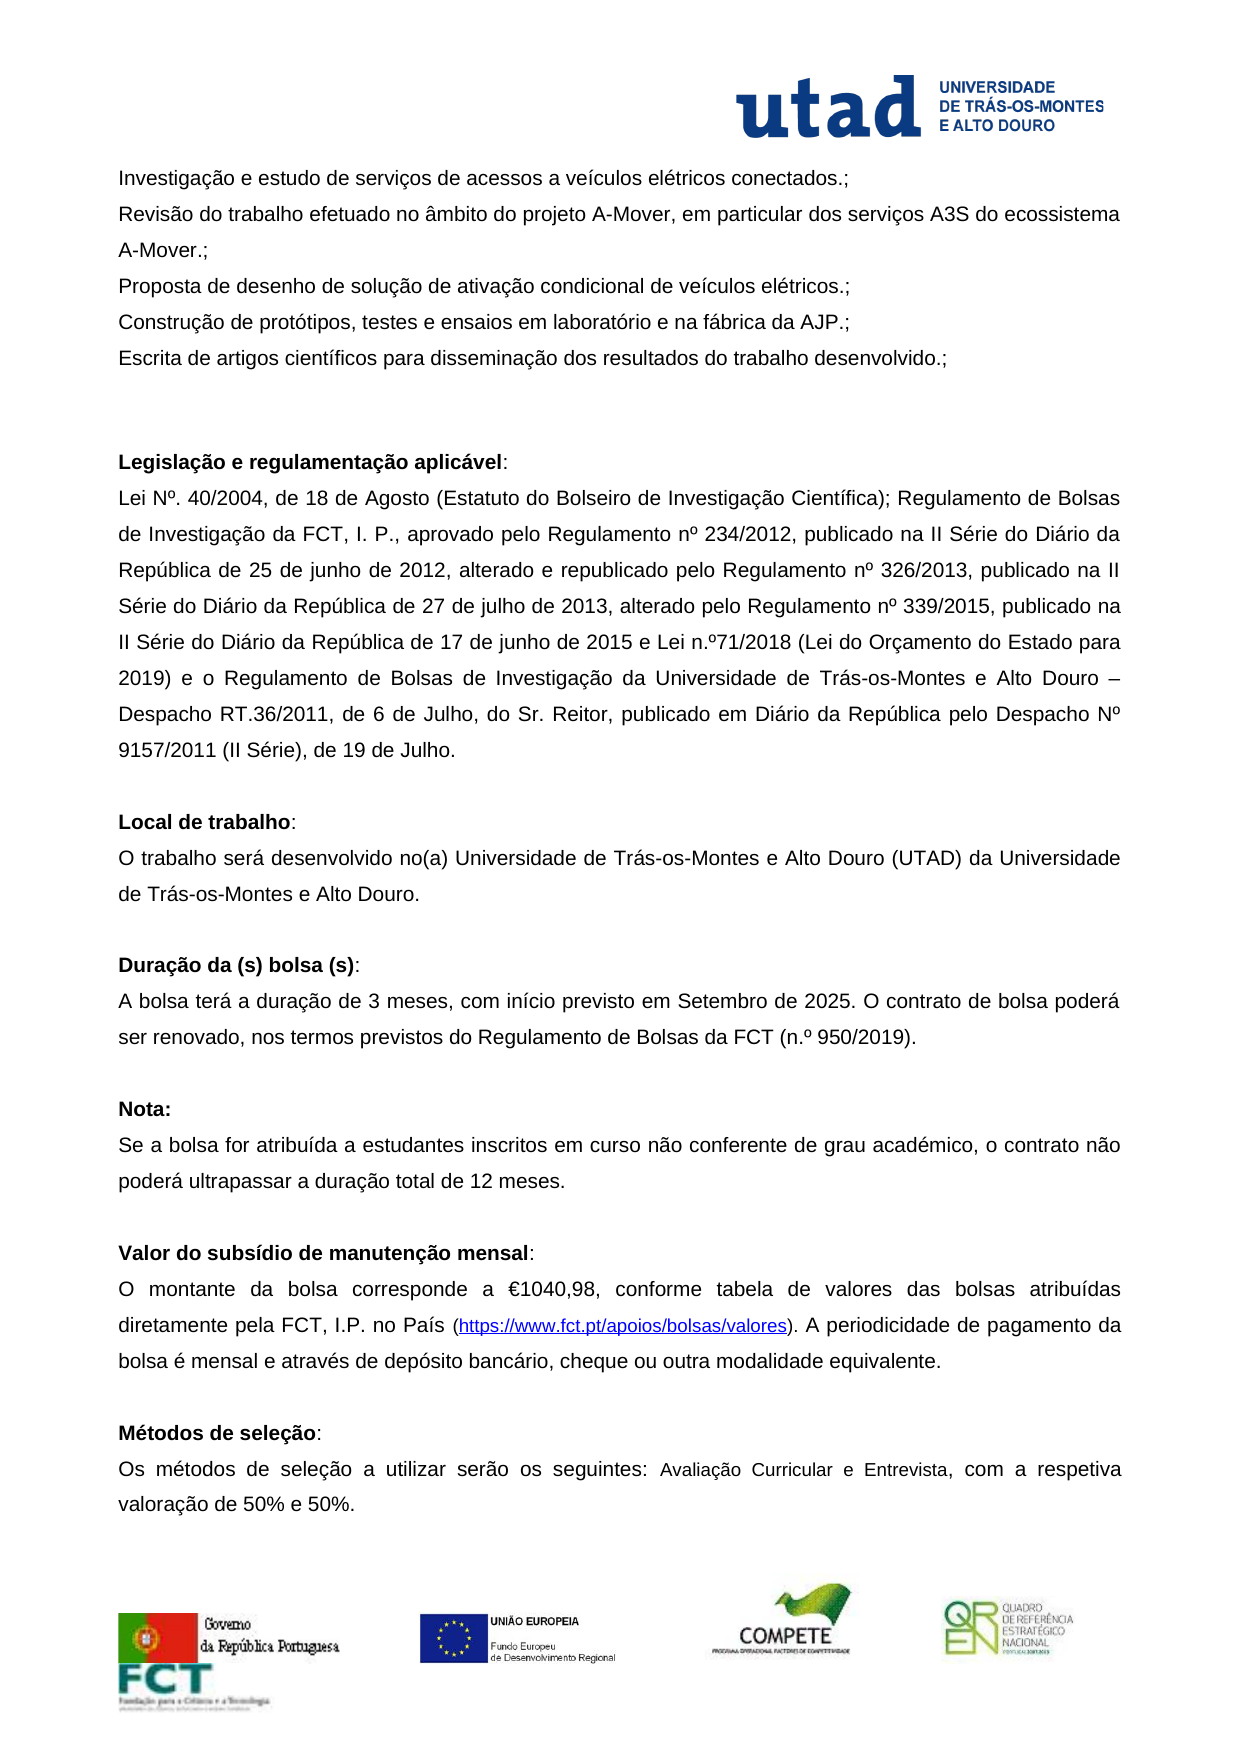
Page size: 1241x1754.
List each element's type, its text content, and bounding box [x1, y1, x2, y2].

text Local de trabalho: [118, 809, 1122, 833]
text Lei Nº. 40/2004, de 18 de Agosto (Estatuto do Bolseiro de Investigação Científica); Regulamento de Bolsas de Investigação da FCT, I. P., aprovado pelo Regulamento nº 234/2012, publicado na II Série do Diário da República de 25 de junho de 2012, alterado e republicado pelo Regulamento nº 326/2013, publicado na II Série do Diário da República de 27 de julho de 2013, alterado pelo Regulamento nº 339/2015, publicado na II Série do Diário da República de 17 de junho de 2015 e Lei n.º71/2018 (Lei do Orçamento do Estado para 2019) e o Regulamento de Bolsas de Investigação da Universidade de Trás-os-Montes e Alto Douro – Despacho RT.36/2011, de 6 de Julho, do Sr. Reitor, publicado em Diário da República pelo Despacho Nº 9157/2011 (II Série), de 19 de Julho. [118, 486, 1122, 762]
text Legislação e regulamentação aplicável: [118, 450, 1122, 474]
text Proposta de desenho de solução de ativação condicional de veículos elétricos.; [118, 274, 1122, 298]
text Escrita de artigos científicos para disseminação dos resultados do trabalho desenvolvido.; [118, 346, 1122, 370]
text O montante da bolsa corresponde a €1040,98, conforme tabela de valores das bolsas atribuídas diretamente pela FCT, I.P. no País (https://www.fct.pt/apoios/bolsas/valores). A periodicidade de pagamento da bolsa é mensal e através de depósito bancário, cheque ou outra modalidade equivalente. [118, 1277, 1122, 1372]
text Valor do subsídio de manutenção mensal: [118, 1241, 1122, 1265]
text A bolsa terá a duração de 3 meses, com início previsto em Setembro de 2025. O contrato de bolsa poderá ser renovado, nos termos previstos do Regulamento de Bolsas da FCT (n.º 950/2019). [118, 989, 1122, 1049]
picture [418, 1612, 617, 1664]
text Duração da (s) bolsa (s): [118, 953, 1122, 977]
text Nota: [118, 1097, 1122, 1121]
text Os métodos de seleção a utilizar serão os seguintes: Avaliação Curricular e Entrevista, com a respetiva valoração de 50% e 50%. [118, 1456, 1122, 1516]
text O trabalho será desenvolvido no(a) Universidade de Trás-os-Montes e Alto Douro (UTAD) da Universidade de Trás-os-Montes e Alto Douro. [118, 845, 1122, 905]
picture [940, 1596, 1079, 1664]
text Investigação e estudo de serviços de acessos a veículos elétricos conectados.; [118, 166, 1122, 190]
text Métodos de seleção: [118, 1420, 1122, 1444]
text Revisão do trabalho efetuado no âmbito do projeto A-Mover, em particular dos serviços A3S do ecossistema A-Mover.; [118, 202, 1122, 262]
picture [118, 1613, 344, 1721]
picture [736, 75, 1104, 138]
text Se a bolsa for atribuída a estudantes inscritos em curso não conferente de grau académico, o contrato não poderá ultrapassar a duração total de 12 meses. [118, 1133, 1122, 1193]
picture [704, 1573, 860, 1664]
text Construção de protótipos, testes e ensaios em laboratório e na fábrica da AJP.; [118, 310, 1122, 334]
